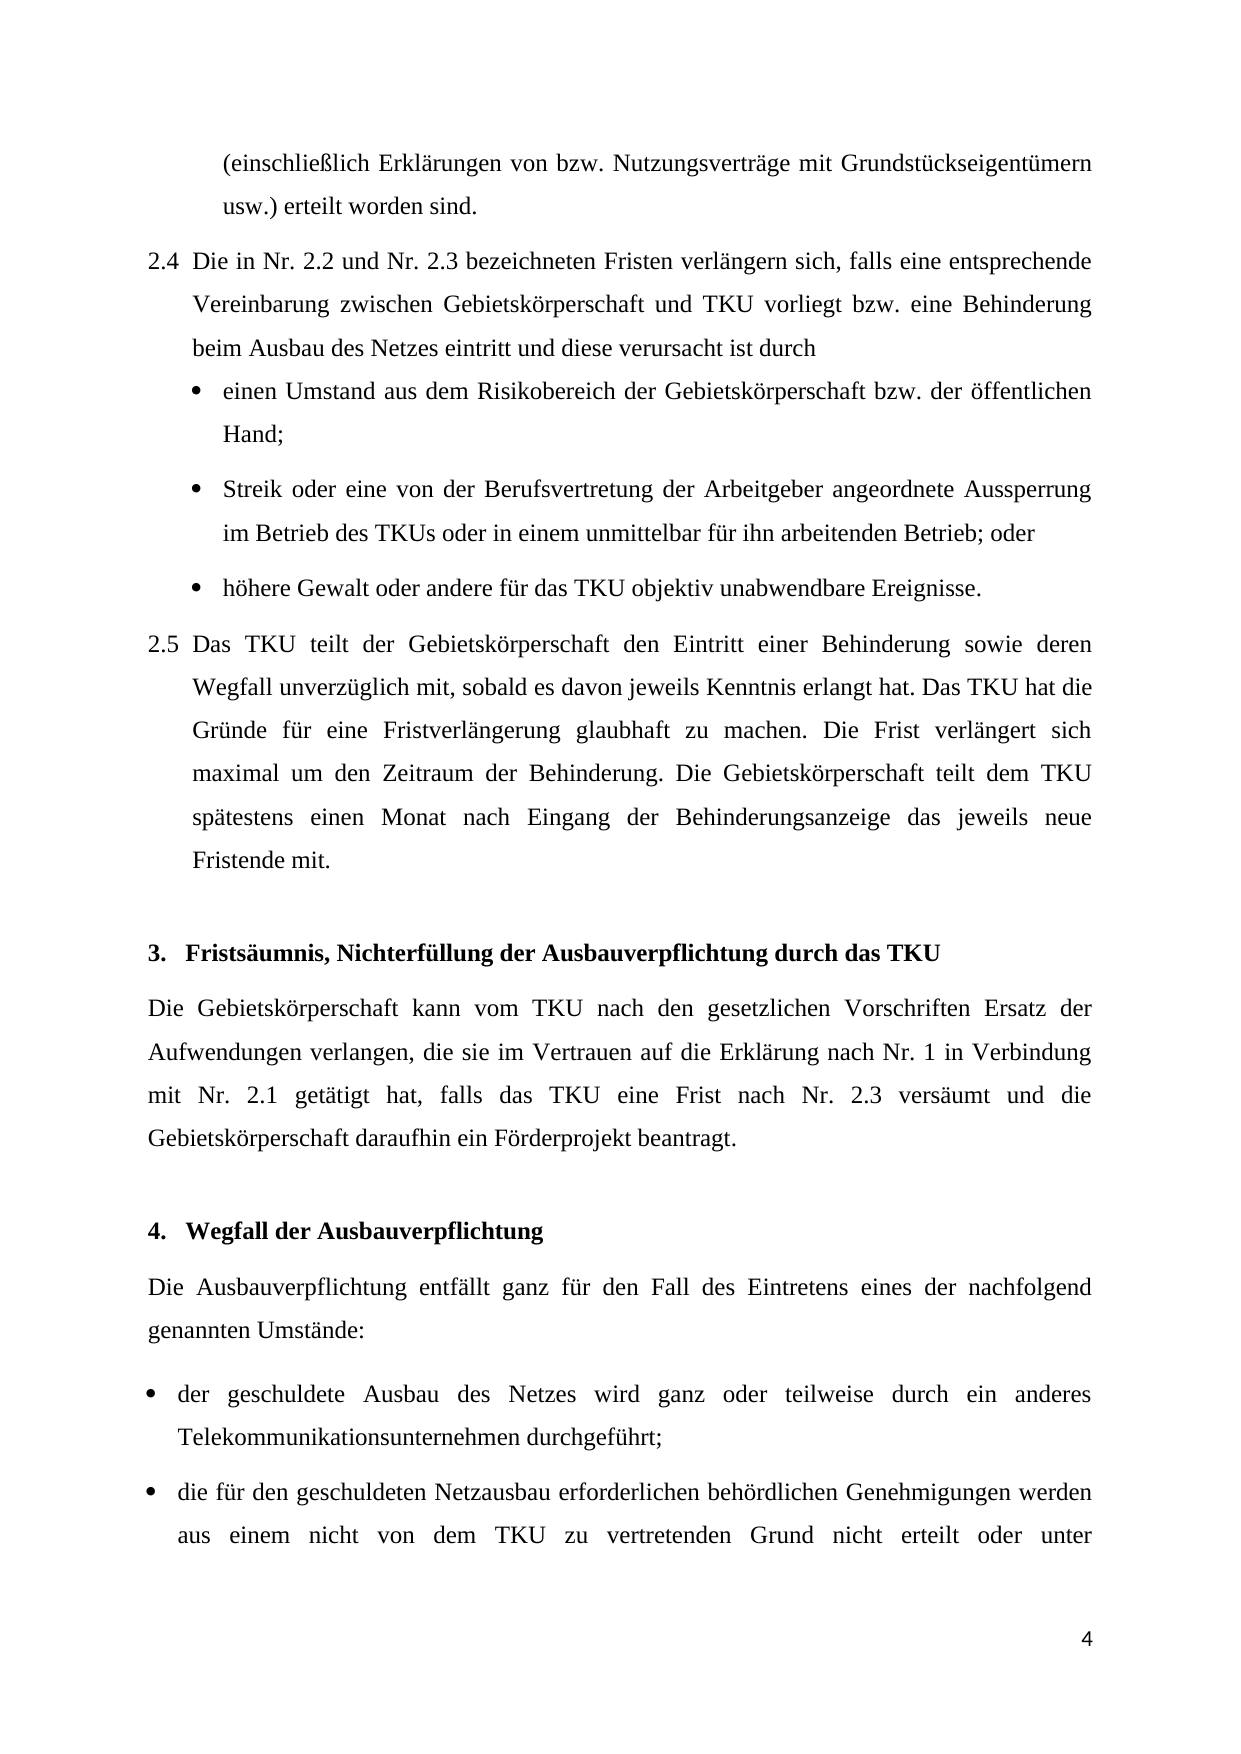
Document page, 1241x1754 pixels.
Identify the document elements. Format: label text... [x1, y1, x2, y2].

list Wegfall der Ausbauverpflichtung [148, 1216, 1093, 1245]
list der geschuldete Ausbau des Netzes wird ganz oder teilweise durch ein anderes Telekommunikationsunternehmen durchgeführt; [146, 1379, 1093, 1451]
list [192, 148, 1093, 219]
list höhere Gewalt oder andere für das TKU objektiv unabwendbare Ereignisse. [192, 573, 1093, 602]
text 3. Fristsäumnis, Nichterfüllung der Ausbauverpflichtung durch das TKU [148, 938, 1093, 967]
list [146, 1477, 1093, 1549]
list Das TKU teilt der Gebietskörperschaft den Eintritt einer Behinderung sowie deren Wegfall unverzüglich mit, sobald es davon jeweils Kenntnis erlangt hat. Das TKU hat die Gründe für eine Fristverlängerung glaubhaft zu machen. Die Frist verlängert sich maximal um den Zeitraum der Behinderung. Die Gebietskörperschaft teilt dem TKU spätestens einen Monat nach Eingang der Behinderungsanzeige das jeweils neue Fristende mit. [148, 629, 1093, 873]
text Die Gebietskörperschaft kann vom TKU nach den gesetzlichen Vorschriften Ersatz der Aufwendungen verlangen, die sie im Vertrauen auf die Erklärung nach Nr. 1 in Verbindung mit Nr. 2.1 getätigt hat, falls das TKU eine Frist nach Nr. 2.3 versäumt und die Gebietskörperschaft daraufhin ein Förderprojekt beantragt. [148, 993, 1093, 1152]
text Die Ausbauverpflichtung entfällt ganz für den Fall des Eintretens eines der nachfolgend genannten Umstände: [148, 1272, 1093, 1343]
list Die in Nr. 2.2 und Nr. 2.3 bezeichneten Fristen verlängern sich, falls eine entsprechende Vereinbarung zwischen Gebietskörperschaft und TKU vorliegt bzw. eine Behinderung beim Ausbau des Netzes eintritt und diese verursacht ist durch [148, 246, 1093, 361]
list Streik oder eine von der Berufsvertretung der Arbeitgeber angeordnete Aussperrung im Betrieb des TKUs oder in einem unmittelbar für ihn arbeitenden Betrieb; oder [192, 474, 1093, 546]
list einen Umstand aus dem Risikobereich der Gebietskörperschaft bzw. der öffentlichen Hand; [192, 376, 1093, 448]
